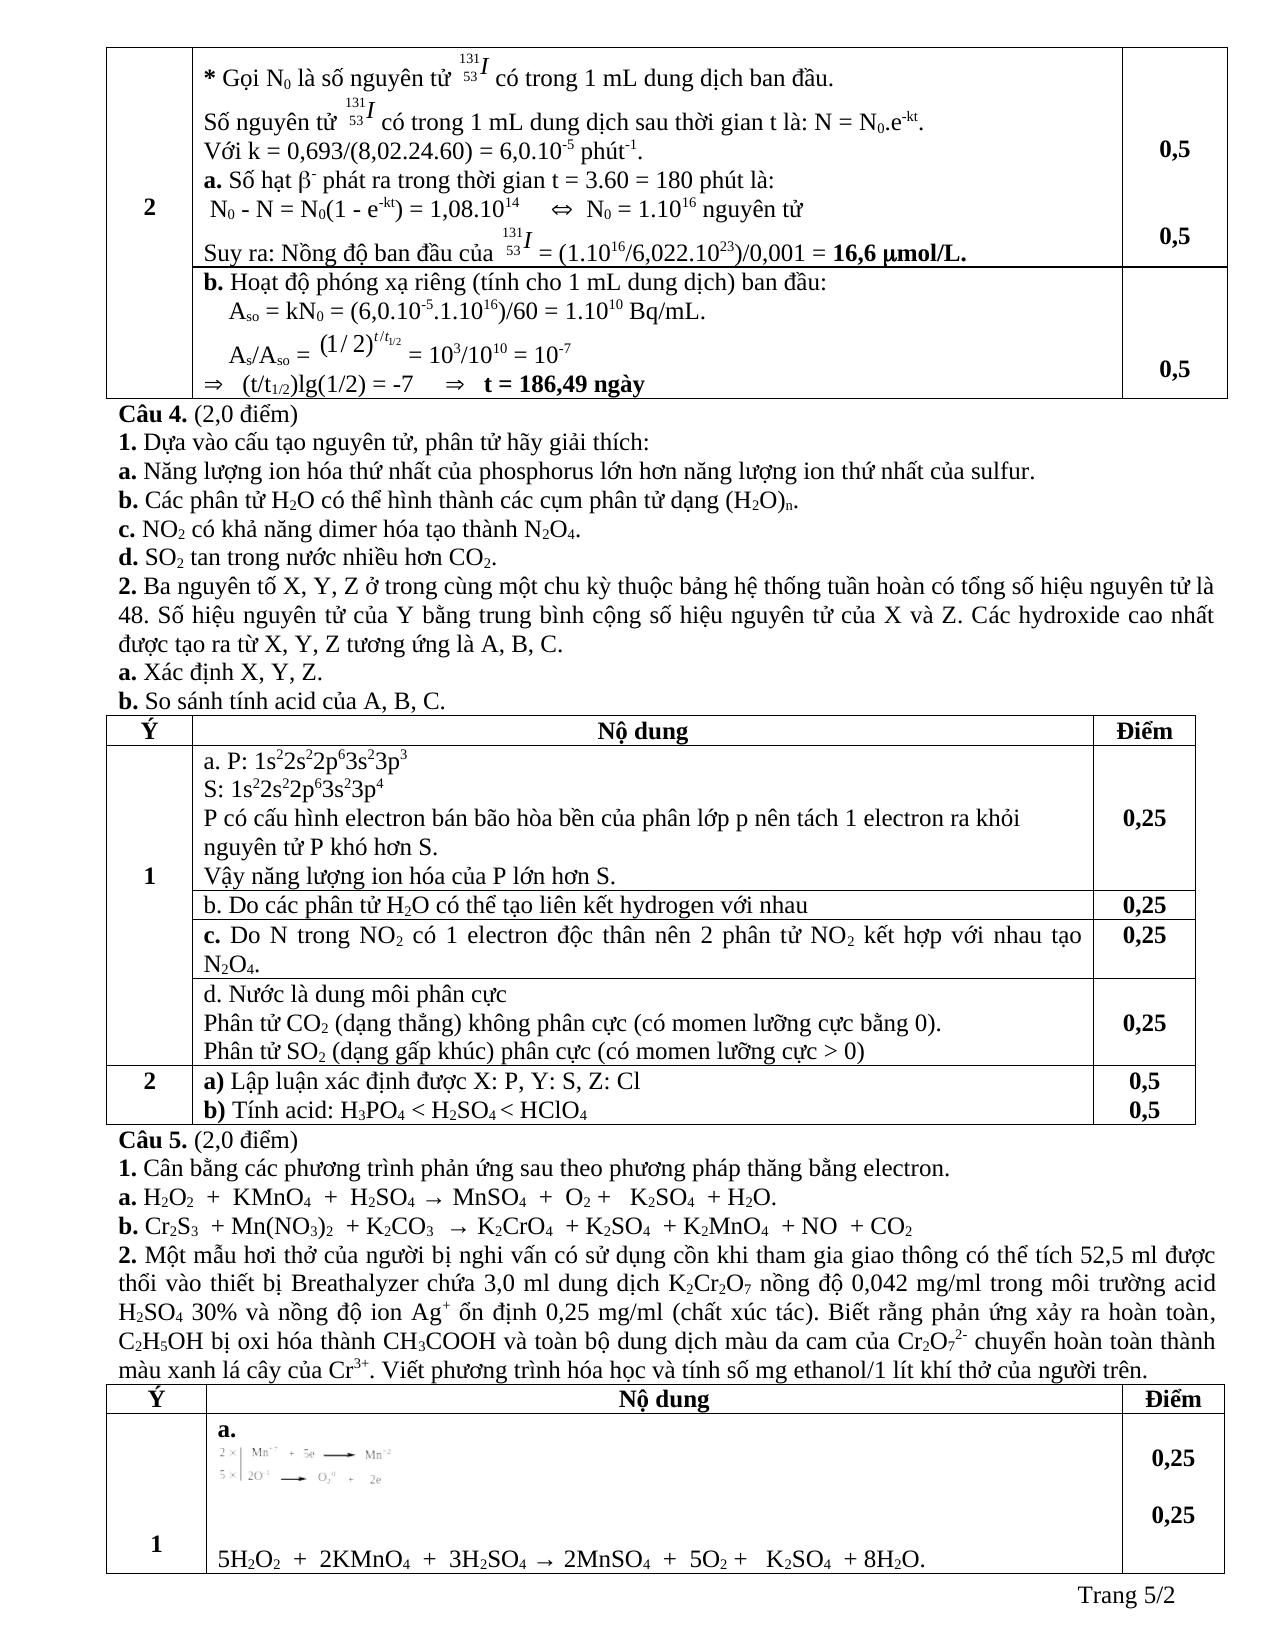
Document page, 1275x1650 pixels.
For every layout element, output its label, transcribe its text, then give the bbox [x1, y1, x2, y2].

table_header Ý [107, 716, 192, 745]
text b. So sánh tính acid của A, B, C. [118, 686, 1216, 715]
text c. NO2 có khả năng dimer hóa tạo thành N2O4. [118, 514, 1216, 542]
table_header Nộ dung [193, 716, 1093, 745]
table_cell 0,25 0,25 [1123, 1414, 1224, 1572]
text a. Năng lượng ion hóa thứ nhất của phosphorus lớn hơn năng lượng ion thứ nhất của sulfur. [118, 456, 1216, 485]
table_cell 0,25 [1094, 746, 1195, 889]
text d. SO2 tan trong nước nhiều hơn CO2. [118, 542, 1216, 571]
text a. H2O2 + KMnO4 + H2SO4 → MnSO4 + O2 + K2SO4 + H2O. [118, 1182, 1216, 1211]
text b. Các phân tử H2O có thể hình thành các cụm phân tử dạng (H2O)n. [118, 485, 1216, 514]
table_cell 0,25 [1094, 920, 1195, 978]
table_cell 0,25 [1094, 891, 1195, 919]
table_cell b. Hoạt độ phóng xạ riêng (tính cho 1 mL dung dịch) ban đầu: Aso = kN0 = (6,0.10-5.1.1016)/60 = 1.1010 Bq/mL. As/Aso = = 103/1010 = 10-7 (t/t1/2)lg(1/2) = -7 t = 186,49 ngày [193, 268, 1122, 398]
text 1. Dựa vào cấu tạo nguyên tử, phân tử hãy giải thích: [118, 427, 1216, 456]
text b. Cr2S3 + Mn(NO3)2 + K2CO3 → K2CrO4 + K2SO4 + K2MnO4 + NO + CO2 [118, 1211, 1216, 1240]
table_header Điểm [1123, 1385, 1224, 1413]
table_cell 0,5 0,5 [1094, 1066, 1195, 1124]
table_cell 2 [107, 48, 192, 398]
table_cell b. Do các phân tử H2O có thể tạo liên kết hydrogen với nhau [193, 891, 1093, 919]
table_cell a. P: 1s22s22p63s23p3 S: 1s22s22p63s23p4 P có cấu hình electron bán bão hòa bền của phân lớp p nên tách 1 electron ra khỏi nguyên tử P khó hơn S. Vậy năng lượng ion hóa của P lớn hơn S. [193, 746, 1093, 889]
table_cell * Gọi N0 là số nguyên tử có trong 1 mL dung dịch ban đầu. Số nguyên tử có trong 1 mL dung dịch sau thời gian t là: N = N0.e-kt. Với k = 0,693/(8,02.24.60) = 6,0.10-5 phút-1. a. Số hạt - phát ra trong thời gian t = 3.60 = 180 phút là: N0 - N = N0(1 - e-kt) = 1,08.1014 N0 = 1.1016 nguyên tử Suy ra: Nồng độ ban đầu của = (1.1016/6,022.1023)/0,001 = 16,6 mol/L. [193, 48, 1122, 266]
table_cell 1 [107, 746, 192, 1065]
text 1. Cân bằng các phương trình phản ứng sau theo phương pháp thăng bằng electron. [118, 1153, 1216, 1182]
text 2. Ba nguyên tố X, Y, Z ở trong cùng một chu kỳ thuộc bảng hệ thống tuần hoàn có tổng số hiệu nguyên tử là 48. Số hiệu nguyên tử của Y bằng trung bình cộng số hiệu nguyên tử của X và Z. Các hydroxide cao nhất được tạo ra từ X, Y, Z tương ứng là A, B, C. [118, 571, 1216, 657]
text Câu 5. (2,0 điểm) [118, 1125, 1216, 1153]
text a. Xác định X, Y, Z. [118, 657, 1216, 686]
table_cell c. Do N trong NO2 có 1 electron độc thân nên 2 phân tử NO2 kết hợp với nhau tạo N2O4. [193, 920, 1093, 978]
table_header Nộ dung [207, 1385, 1122, 1413]
table_cell 0,25 [1094, 979, 1195, 1065]
table_cell d. Nước là dung môi phân cực Phân tử CO2 (dạng thẳng) không phân cực (có momen lưỡng cực bằng 0). Phân tử SO2 (dạng gấp khúc) phân cực (có momen lưỡng cực > 0) [193, 979, 1093, 1065]
table_cell 0,5 [1123, 268, 1227, 398]
table_header Ý [107, 1385, 206, 1413]
text 2. Một mẫu hơi thở của người bị nghi vấn có sử dụng cồn khi tham gia giao thông có thể tích 52,5 ml được thổi vào thiết bị Breathalyzer chứa 3,0 ml dung dịch K2Cr2O7 nồng độ 0,042 mg/ml trong môi trường acid H2SO4 30% và nồng độ ion Ag+ ổn định 0,25 mg/ml (chất xúc tác). Biết rằng phản ứng xảy ra hoàn toàn, C2H5OH bị oxi hóa thành CH3COOH và toàn bộ dung dịch màu da cam của Cr2O72- chuyển hoàn toàn thành màu xanh lá cây của Cr3+. Viết phương trình hóa học và tính số mg ethanol/1 lít khí thở của người trên. [118, 1240, 1216, 1383]
table_cell a. 5H2O2 + 2KMnO4 + 3H2SO4 → 2MnSO4 + 5O2 + K2SO4 + 8H2O. [207, 1414, 1122, 1572]
table_cell 1 [107, 1414, 206, 1572]
table_header Điểm [1094, 716, 1195, 745]
table_cell 2 [107, 1066, 192, 1124]
text Câu 4. (2,0 điểm) [118, 399, 1216, 427]
table_cell a) Lập luận xác định được X: P, Y: S, Z: Cl b) Tính acid: H3PO4 < H2SO4 < HClO4 [193, 1066, 1093, 1124]
table_cell 0,5 0,5 [1123, 48, 1227, 266]
